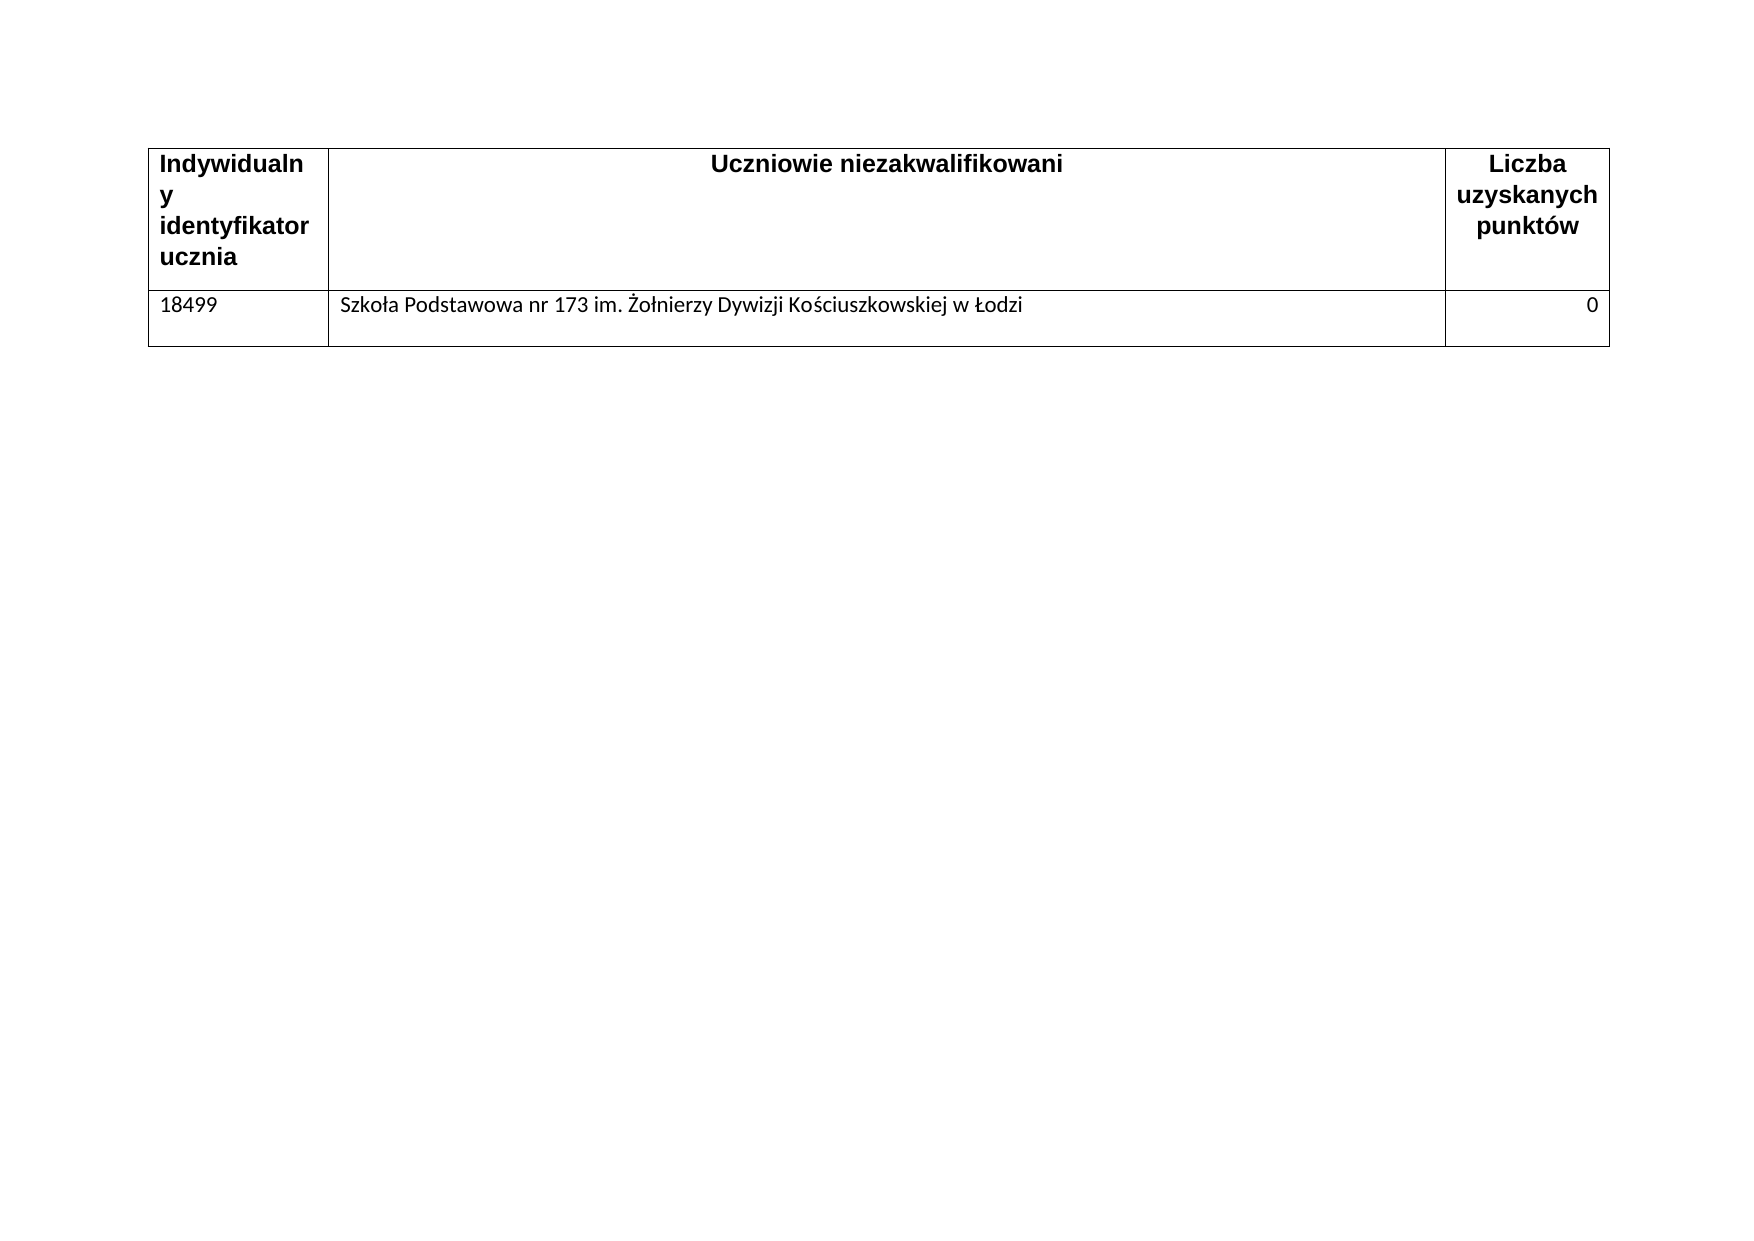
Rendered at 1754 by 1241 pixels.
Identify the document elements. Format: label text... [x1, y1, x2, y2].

table_cell 0 [1446, 291, 1609, 346]
table_cell 18499 [149, 291, 328, 346]
table_header Liczba uzyskanych punktów [1446, 149, 1609, 289]
table_header Indywidualny identyfikator ucznia [149, 149, 328, 289]
table_header Uczniowie niezakwalifikowani [329, 149, 1445, 289]
table_cell Szkoła Podstawowa nr 173 im. Żołnierzy Dywizji Kościuszkowskiej w Łodzi [329, 291, 1445, 346]
